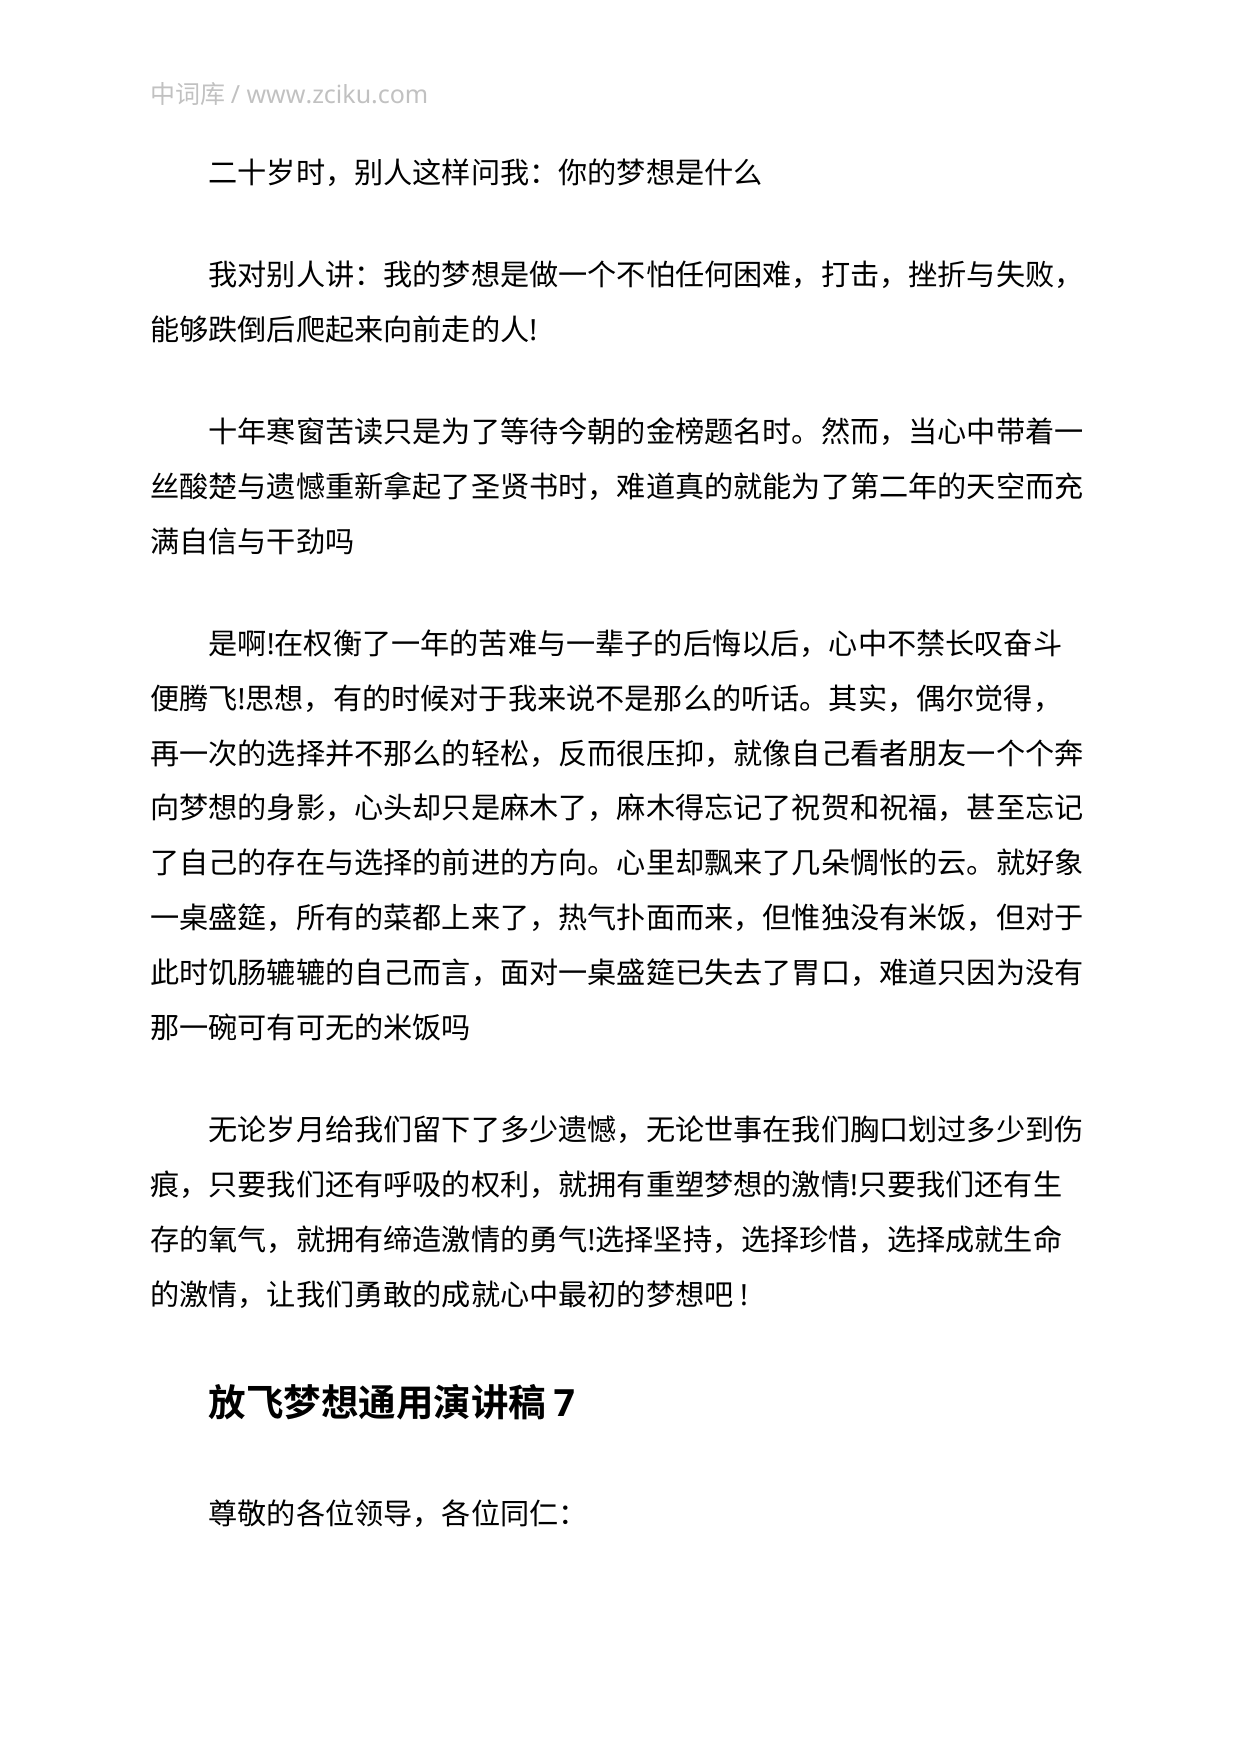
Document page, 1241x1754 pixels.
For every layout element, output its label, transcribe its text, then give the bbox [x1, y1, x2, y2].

text 二十岁时，别人这样问我：你的梦想是什么 [150, 150, 1090, 192]
text 我对别人讲：我的梦想是做一个不怕任何困难，打击，挫折与失败，能够跌倒后爬起来向前走的人! [150, 252, 1090, 349]
text 十年寒窗苦读只是为了等待今朝的金榜题名时。然而，当心中带着一丝酸楚与遗憾重新拿起了圣贤书时，难道真的就能为了第二年的天空而充满自信与干劲吗 [150, 409, 1090, 561]
text 是啊!在权衡了一年的苦难与一辈子的后悔以后，心中不禁长叹奋斗便腾飞!思想，有的时候对于我来说不是那么的听话。其实，偶尔觉得，再一次的选择并不那么的轻松，反而很压抑，就像自己看者朋友一个个奔向梦想的身影，心头却只是麻木了，麻木得忘记了祝贺和祝福，甚至忘记了自己的存在与选择的前进的方向。心里却飘来了几朵惆怅的云。就好象一桌盛筵，所有的菜都上来了，热气扑面而来，但惟独没有米饭，但对于此时饥肠辘辘的自己而言，面对一桌盛筵已失去了胃口，难道只因为没有那一碗可有可无的米饭吗 [150, 620, 1090, 1047]
text 放飞梦想通用演讲稿7 [150, 1373, 1090, 1428]
text 尊敬的各位领导，各位同仁： [150, 1491, 1090, 1533]
text 无论岁月给我们留下了多少遗憾，无论世事在我们胸口划过多少到伤痕，只要我们还有呼吸的权利，就拥有重塑梦想的激情!只要我们还有生存的氧气，就拥有缔造激情的勇气!选择坚持，选择珍惜，选择成就生命的激情，让我们勇敢的成就心中最初的梦想吧 ! [150, 1106, 1090, 1314]
